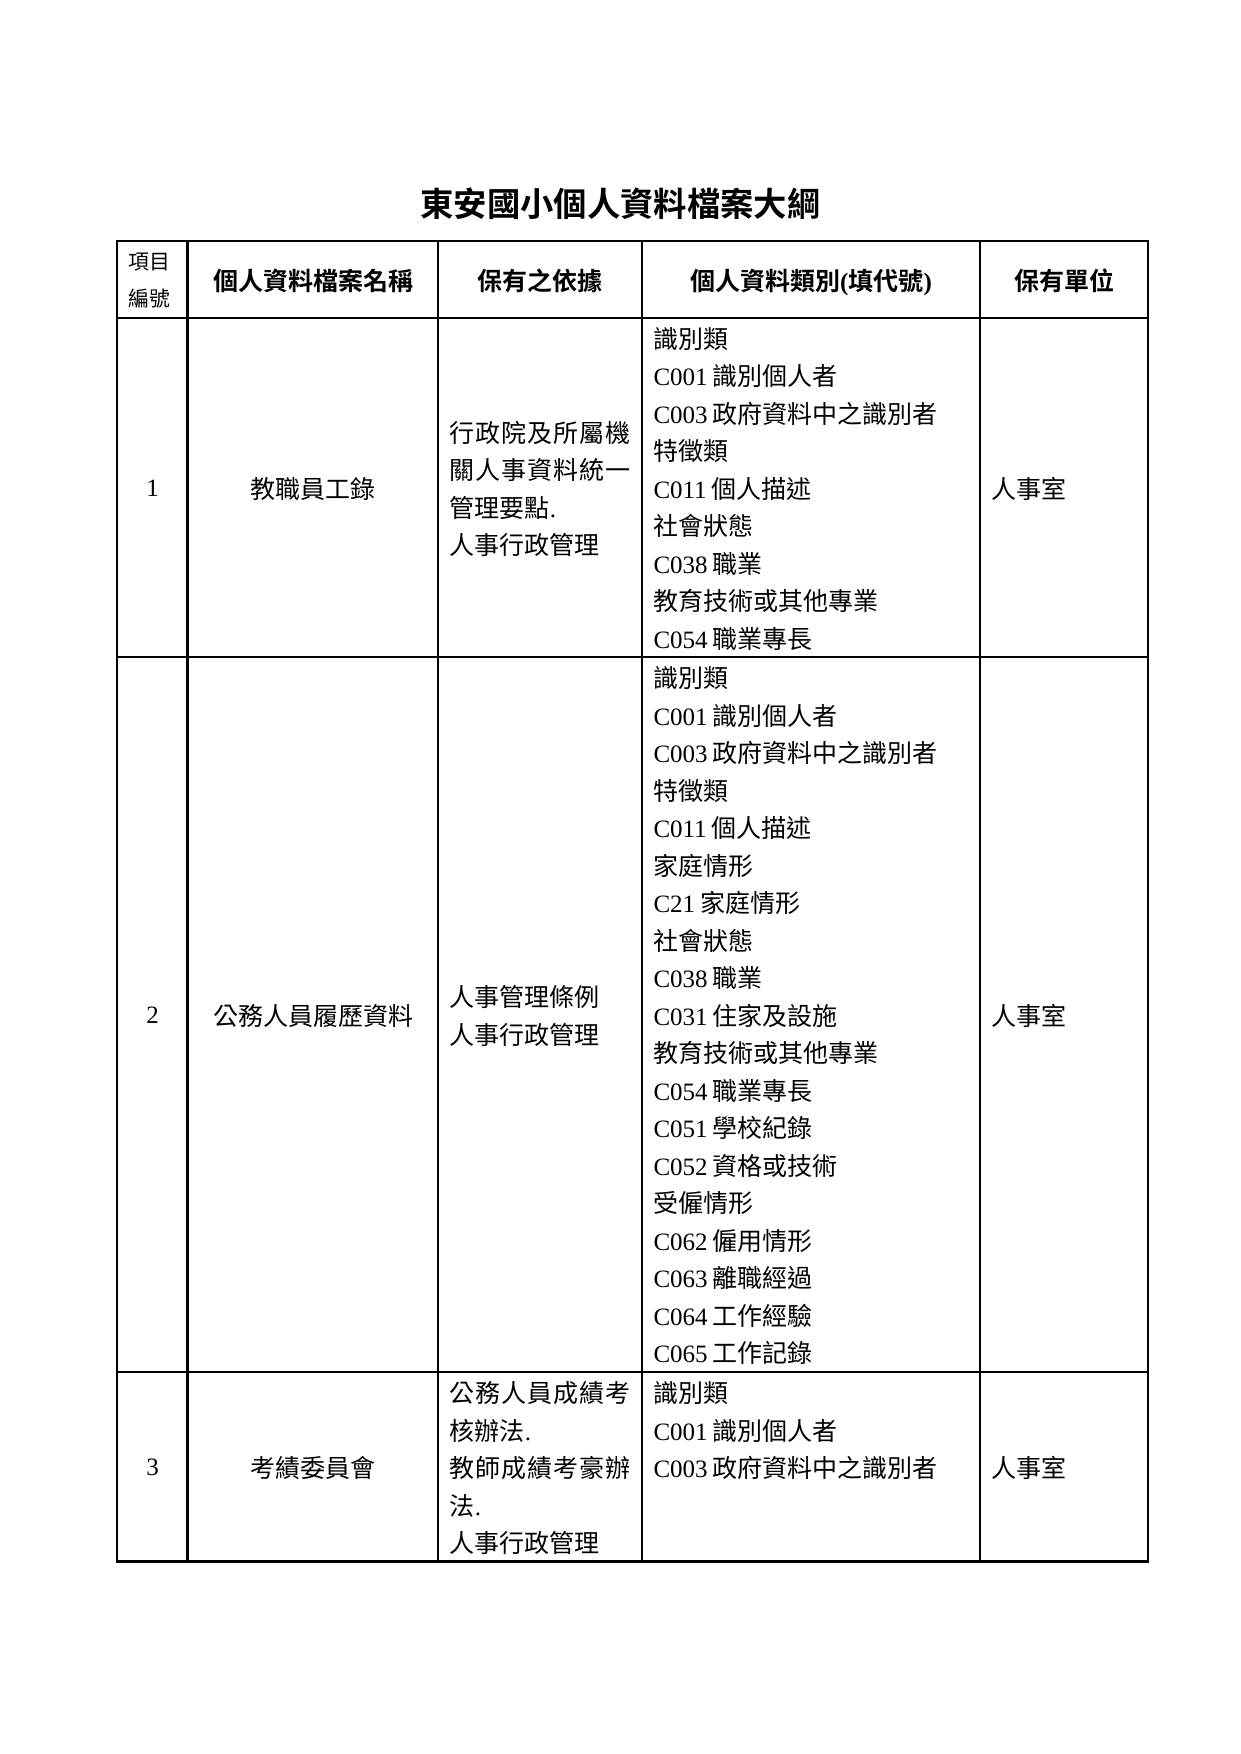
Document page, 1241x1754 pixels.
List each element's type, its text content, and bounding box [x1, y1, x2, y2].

table_cell 人事室 [981, 319, 1147, 656]
table_cell 考績委員會 [189, 1373, 437, 1560]
table_header 項目 編號 [118, 242, 186, 317]
table_cell 識別類 C001識別個人者 C003政府資料中之識別者 [643, 1373, 979, 1560]
table_header 保有之依據 [439, 242, 641, 317]
table_cell 教職員工錄 [189, 319, 437, 656]
table_cell 識別類 C001識別個人者 C003政府資料中之識別者 特徵類 C011個人描述 家庭情形 C21家庭情形 社會狀態 C038職業 C031住家及設施 教育技術或其他專業 C054職業專長 C051學校紀錄 C052資格或技術 受僱情形 C062僱用情形 C063離職經過 C064工作經驗 C065工作記錄 [643, 658, 979, 1371]
table_cell 人事室 [981, 1373, 1147, 1560]
table_cell 人事室 [981, 658, 1147, 1371]
table_cell 人事管理條例 人事行政管理 [439, 658, 641, 1371]
table_cell 2 [118, 658, 186, 1371]
table_header 個人資料類別(填代號) [643, 242, 979, 317]
table_cell 1 [118, 319, 186, 656]
table_cell 3 [118, 1373, 186, 1560]
table_cell 公務人員成績考核辦法. 教師成績考豪辦法. 人事行政管理 [439, 1373, 641, 1560]
table_cell 行政院及所屬機關人事資料統一管理要點. 人事行政管理 [439, 319, 641, 656]
table_cell 識別類 C001識別個人者 C003政府資料中之識別者 特徵類 C011個人描述 社會狀態 C038職業 教育技術或其他專業 C054職業專長 [643, 319, 979, 656]
table_header 個人資料檔案名稱 [189, 242, 437, 317]
text 東安國小個人資料檔案大綱 [118, 164, 1122, 239]
table_header 保有單位 [981, 242, 1147, 317]
table_cell 公務人員履歷資料 [189, 658, 437, 1371]
